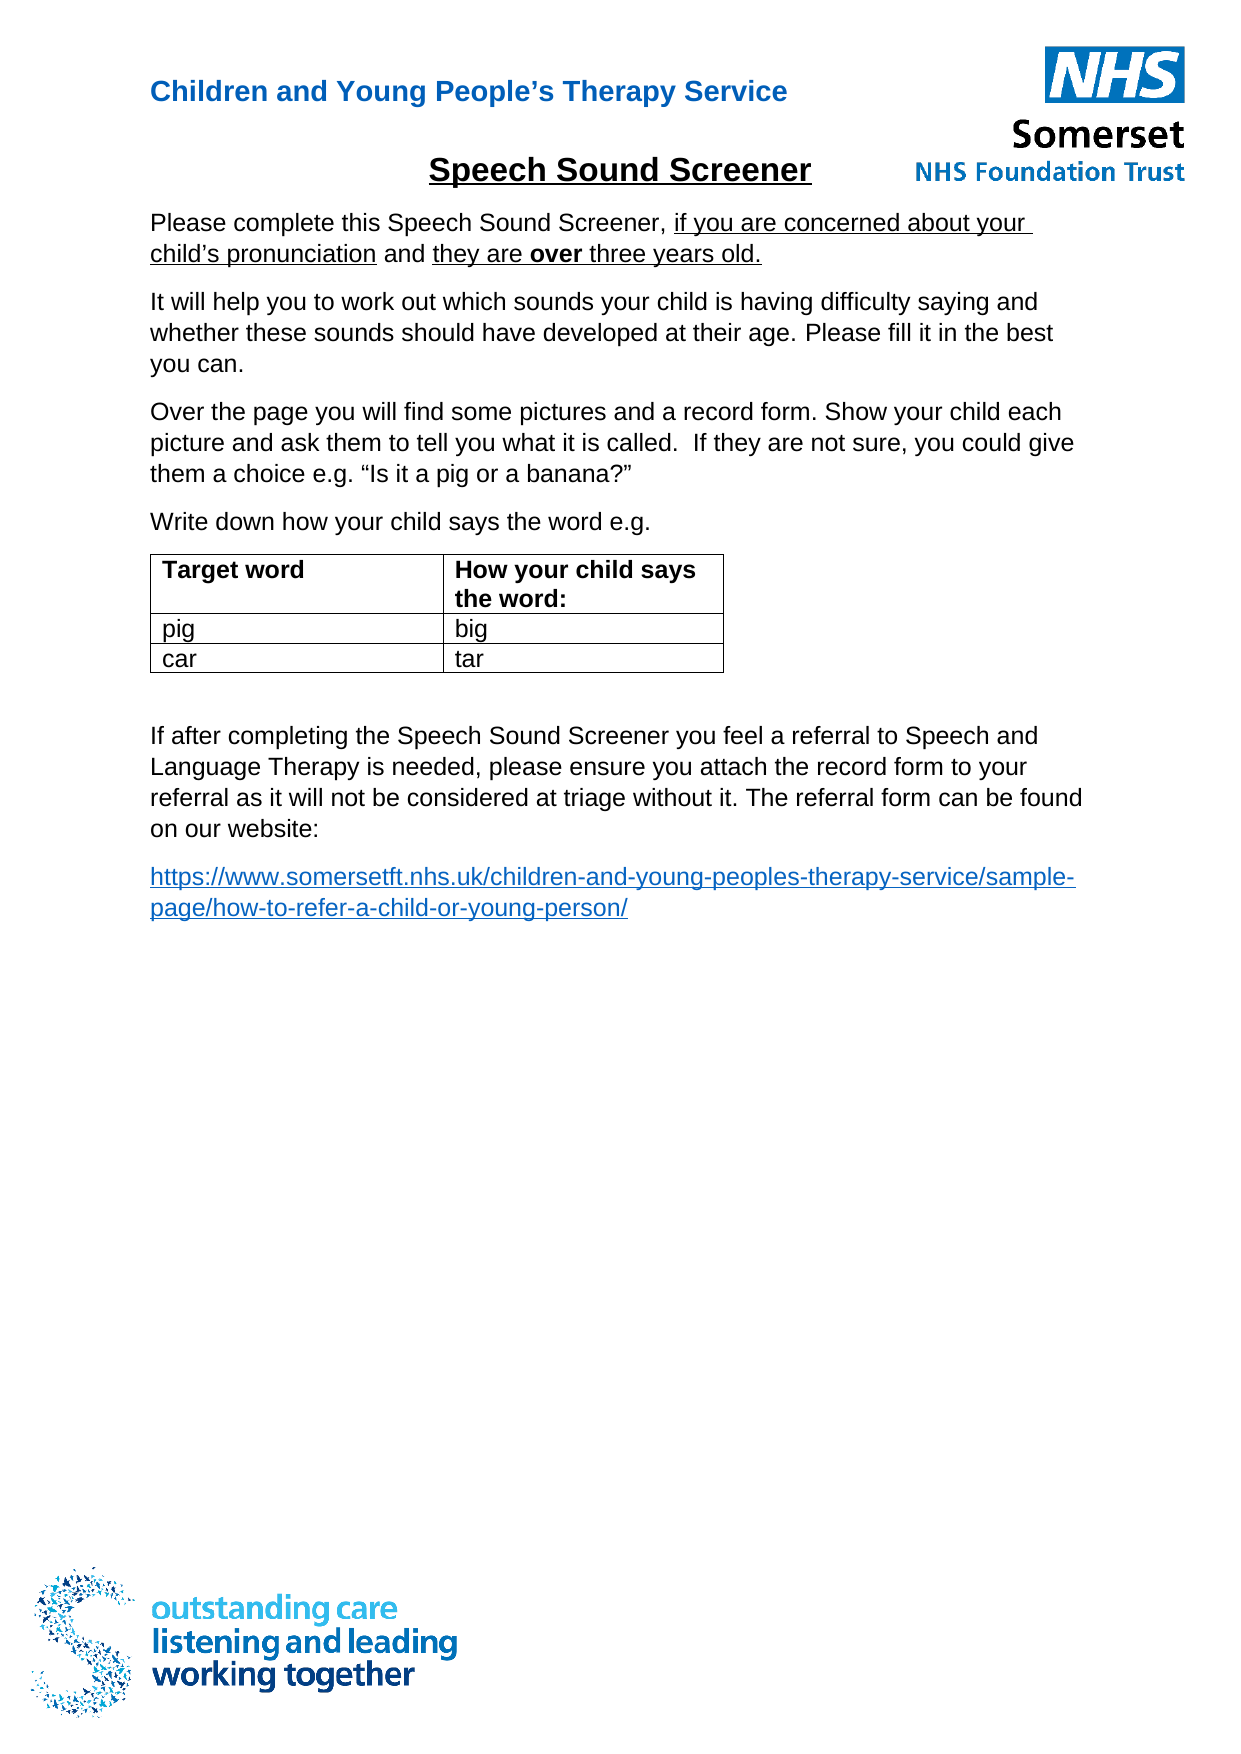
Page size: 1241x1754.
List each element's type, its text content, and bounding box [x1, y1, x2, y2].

text https://www.somersetft.nhs.uk/children-and-young-peoples-therapy-service/sample-page/how-to-refer-a-child-or-young-person/ [150, 862, 1090, 922]
text Write down how your child says the word e.g. [150, 506, 1090, 535]
text Speech Sound Screener [150, 150, 1090, 188]
table_header How your child says the word: [444, 555, 723, 613]
text It will help you to work out which sounds your child is having difficulty saying and whether these sounds should have developed at their age. Please fill it in the best you can. [150, 287, 1090, 378]
picture [907, 45, 1189, 186]
table_cell car [151, 644, 443, 672]
table_cell tar [444, 644, 723, 672]
text Over the page you will find some pictures and a record form. Show your child each picture and ask them to tell you what it is called. If they are not sure, you could give them a choice e.g. “Is it a pig or a banana?” [150, 397, 1090, 487]
table_cell big [444, 614, 723, 642]
text Please complete this Speech Sound Screener, if you are concerned about your child’s pronunciation and they are over three years old. [150, 208, 1090, 268]
text If after completing the Speech Sound Screener you feel a referral to Speech and Language Therapy is needed, please ensure you attach the record form to your referral as it will not be considered at triage without it. The referral form can be found on our website: [150, 721, 1090, 843]
table_cell pig [151, 614, 443, 642]
table_header Target word [151, 555, 443, 613]
picture [30, 1567, 459, 1718]
